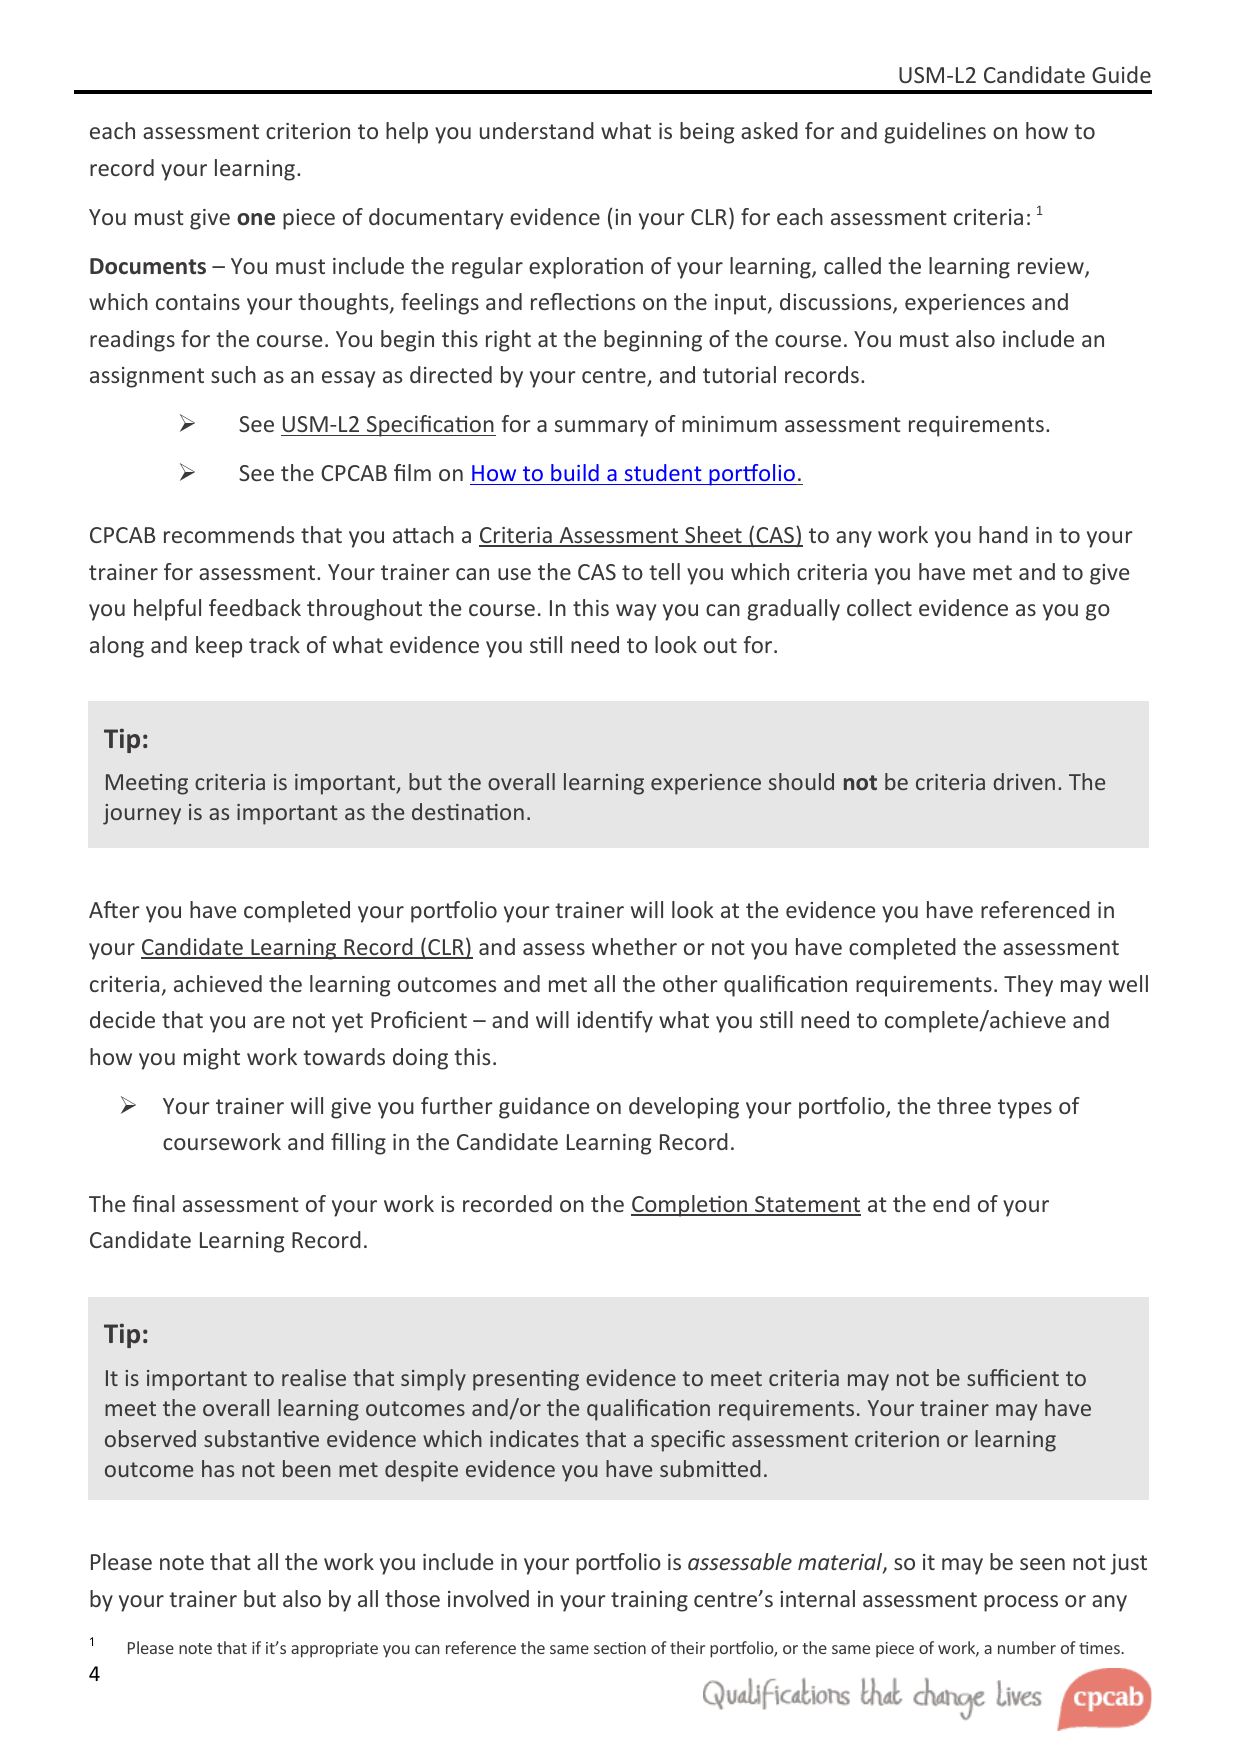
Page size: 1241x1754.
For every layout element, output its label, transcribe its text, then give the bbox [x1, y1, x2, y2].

text CPCAB recommends that you attach a Criteria Assessment Sheet (CAS) to any work you hand in to your trainer for assessment. Your trainer can use the CAS to tell you which criteria you have met and to give you helpful feedback throughout the course. In this way you can gradually collect evidence as you go along and keep track of what evidence you still need to look out for. [89, 519, 1152, 659]
list Your trainer will give you further guidance on developing your portfolio, the three types of coursework and filling in the Candidate Learning Record. [118, 1090, 1152, 1157]
picture [703, 1668, 1152, 1731]
text Documents – You must include the regular exploration of your learning, called the learning review, which contains your thoughts, feelings and reflections on the input, discussions, experiences and readings for the course. You begin this right at the beginning of the course. You must also include an assignment such as an essay as directed by your centre, and tutorial records. [89, 250, 1152, 390]
list See USM-L2 Specification for a summary of minimum assessment requirements. [162, 408, 1152, 439]
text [89, 1547, 1152, 1614]
text After you have completed your portfolio your trainer will look at the evidence you have referenced in your Candidate Learning Record (CLR) and assess whether or not you have completed the assessment criteria, achieved the learning outcomes and met all the other qualification requirements. They may well decide that you are not yet Proficient – and will identify what you still need to complete/achieve and how you might work towards doing this. [89, 894, 1152, 1071]
text The final assessment of your work is recorded on the Completion Statement at the end of your Candidate Learning Record. [89, 1188, 1152, 1255]
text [89, 115, 1152, 182]
list See the CPCAB film on How to build a student portfolio. [162, 458, 1152, 488]
text You must give one piece of documentary evidence (in your CLR) for each assessment criteria: [89, 201, 1152, 231]
